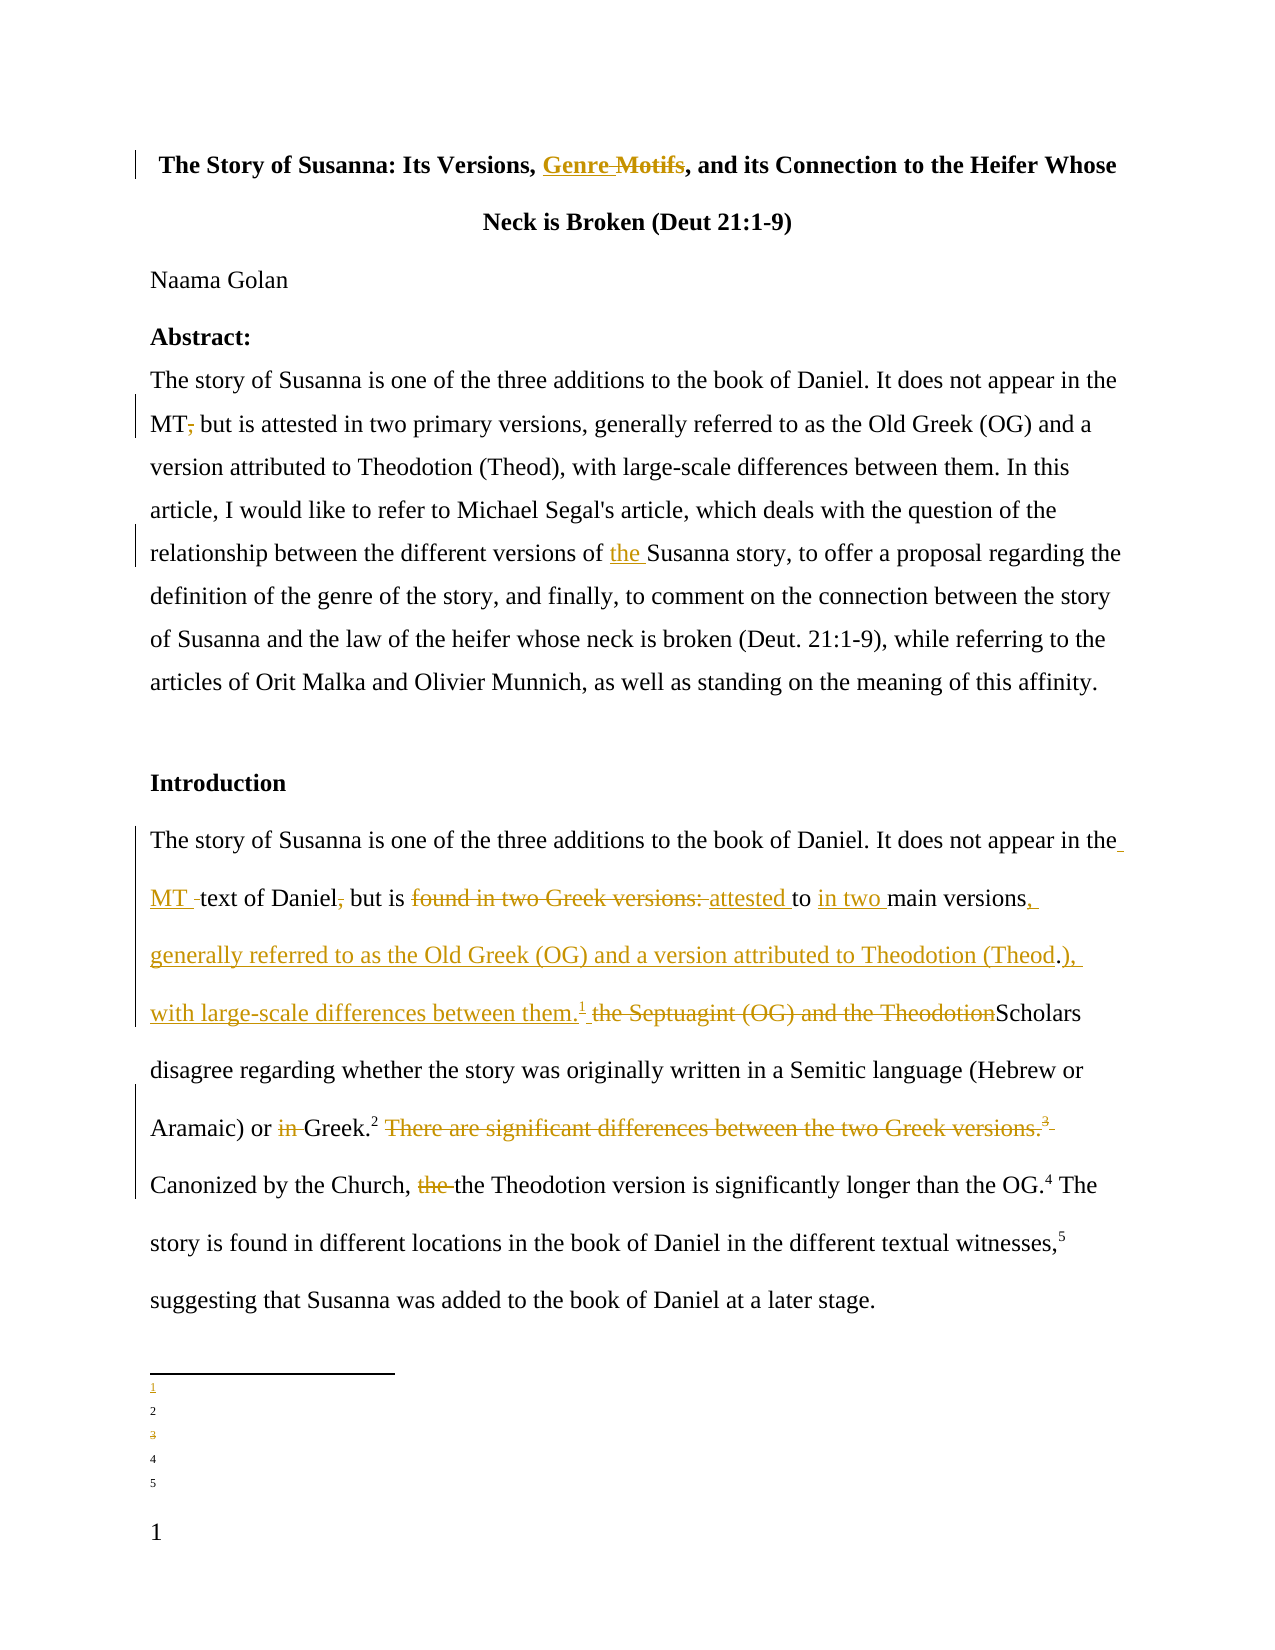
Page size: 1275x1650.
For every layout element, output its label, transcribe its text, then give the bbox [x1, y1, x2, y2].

text Abstract: [150, 322, 1125, 351]
text The story of Susanna is one of the three additions to the book of Daniel. It does not appear in thetext of Daniel but is to main versions.Scholars disagree regarding whether the story was originally written in a Semitic language (Hebrew or Aramaic) or Greek. Canonized by the Church, the Theodotion version is significantly longer than the OG. The story is found in different locations in the book of Daniel in the different textual witnesses, suggesting that Susanna was added to the book of Daniel at a later stage. [150, 826, 1125, 1314]
text Naama Golan [150, 265, 1125, 294]
text The story of Susanna is one of the three additions to the book of Daniel. It does not appear in the MT but is attested in two primary versions, generally referred to as the Old Greek (OG) and a version attributed to Theodotion (Theod), with large-scale differences between them. In this article, I would like to refer to Michael Segal's article, which deals with the question of the relationship between the different versions of Susanna story, to offer a proposal regarding the definition of the genre of the story, and finally, to comment on the connection between the story of Susanna and the law of the heifer whose neck is broken (Deut. 21:1-9), while referring to the articles of Orit Malka and Olivier Munnich, as well as standing on the meaning of this affinity. [150, 366, 1125, 696]
subtitle Introduction [150, 768, 1125, 797]
title The Story of Susanna: Its Versions, , and its Connection to the Heifer Whose Neck is Broken (Deut 21:1-9) [150, 150, 1125, 236]
